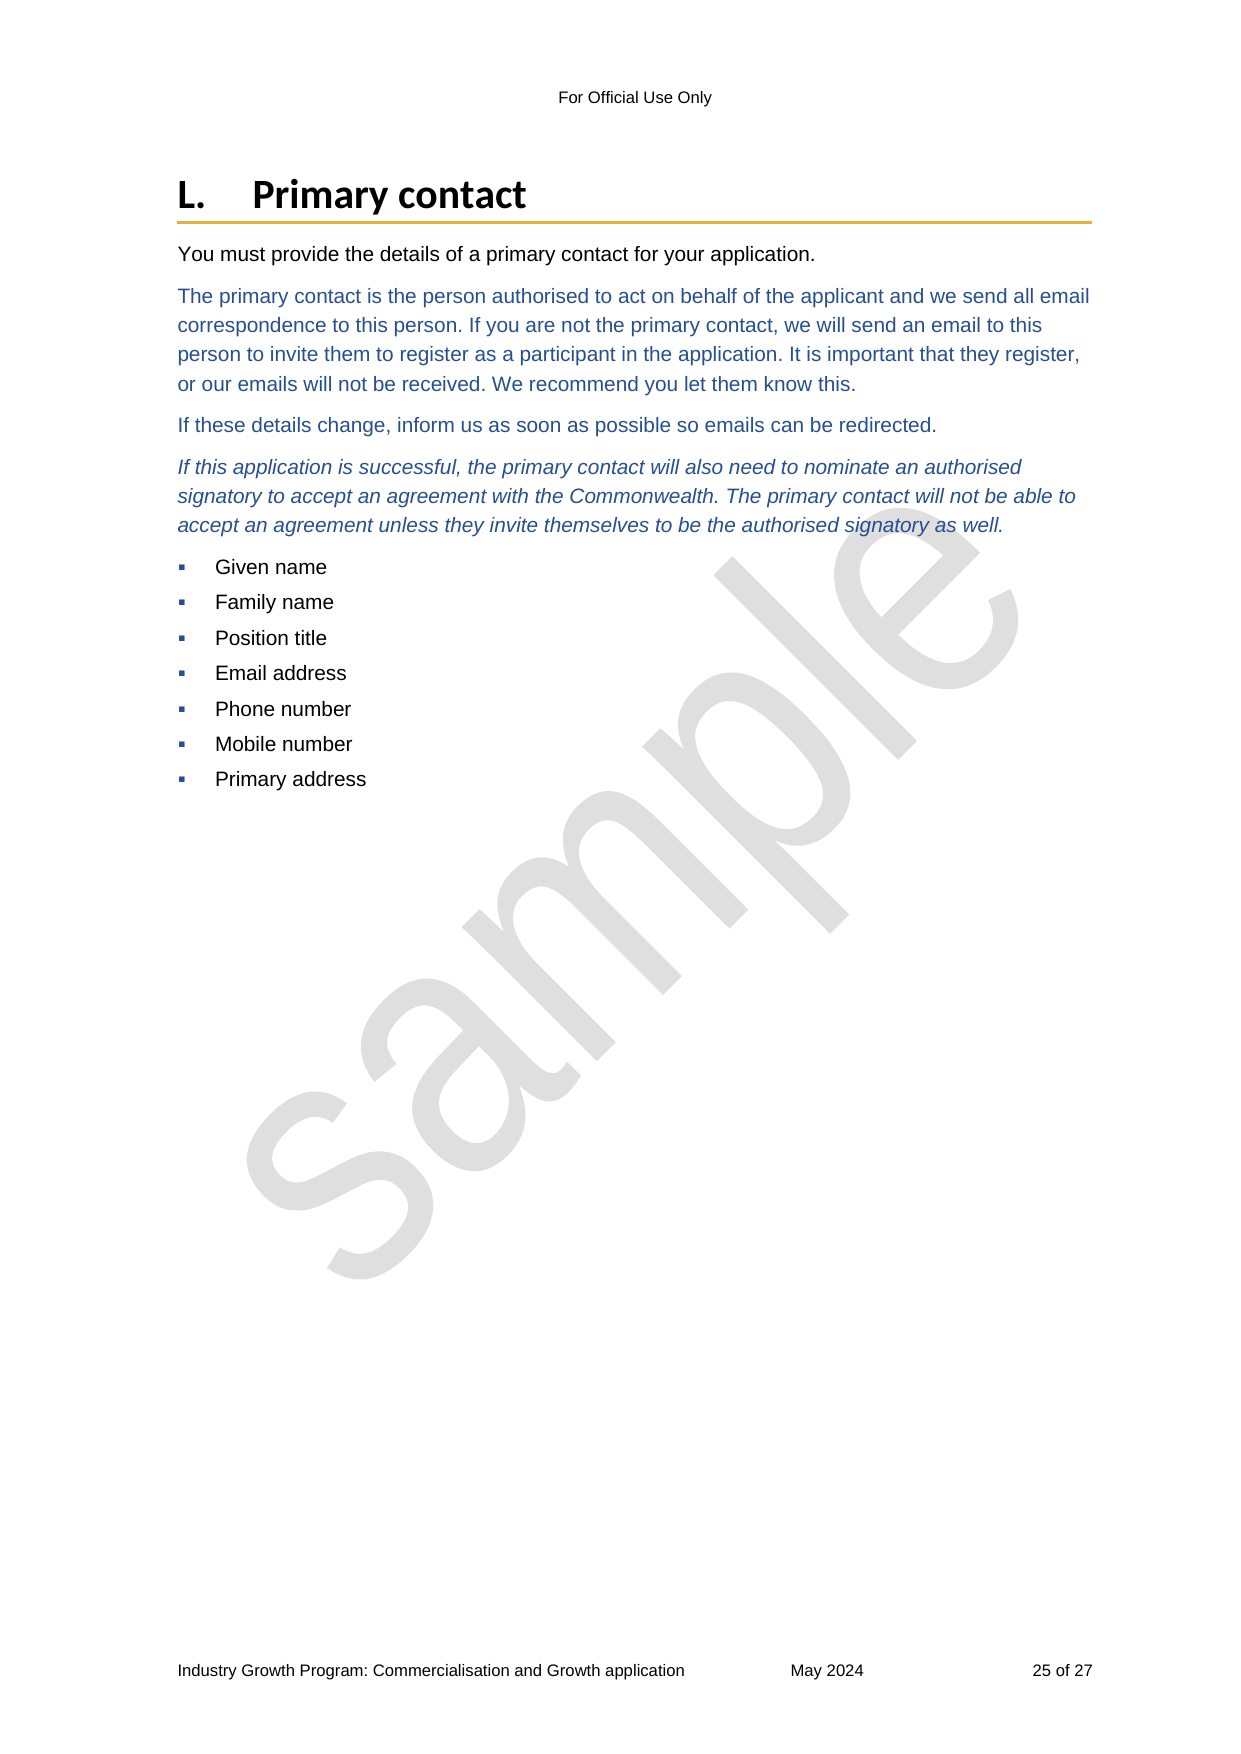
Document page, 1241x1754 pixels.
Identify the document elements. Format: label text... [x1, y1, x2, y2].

list Position title [177, 620, 1092, 649]
text The primary contact is the person authorised to act on behalf of the applicant and we send all email correspondence to this person. If you are not the primary contact, we will send an email to this person to invite them to register as a participant in the application. It is important that they register, or our emails will not be received. We recommend you let them know this. [177, 279, 1092, 395]
list Phone number [177, 691, 1092, 720]
list Primary address [177, 762, 1092, 791]
text If these details change, inform us as soon as possible so emails can be redirected. [177, 408, 1092, 437]
list Mobile number [177, 727, 1092, 756]
list Family name [177, 585, 1092, 614]
text You must provide the details of a primary contact for your application. [177, 237, 1092, 266]
list Given name [177, 549, 1092, 579]
text If this application is successful, the primary contact will also need to nominate an authorised signatory to accept an agreement with the Commonwealth. The primary contact will not be able to accept an agreement unless they invite themselves to be the authorised signatory as well. [177, 449, 1092, 537]
list Email address [177, 656, 1092, 685]
subtitle Primary contact [177, 168, 1092, 221]
